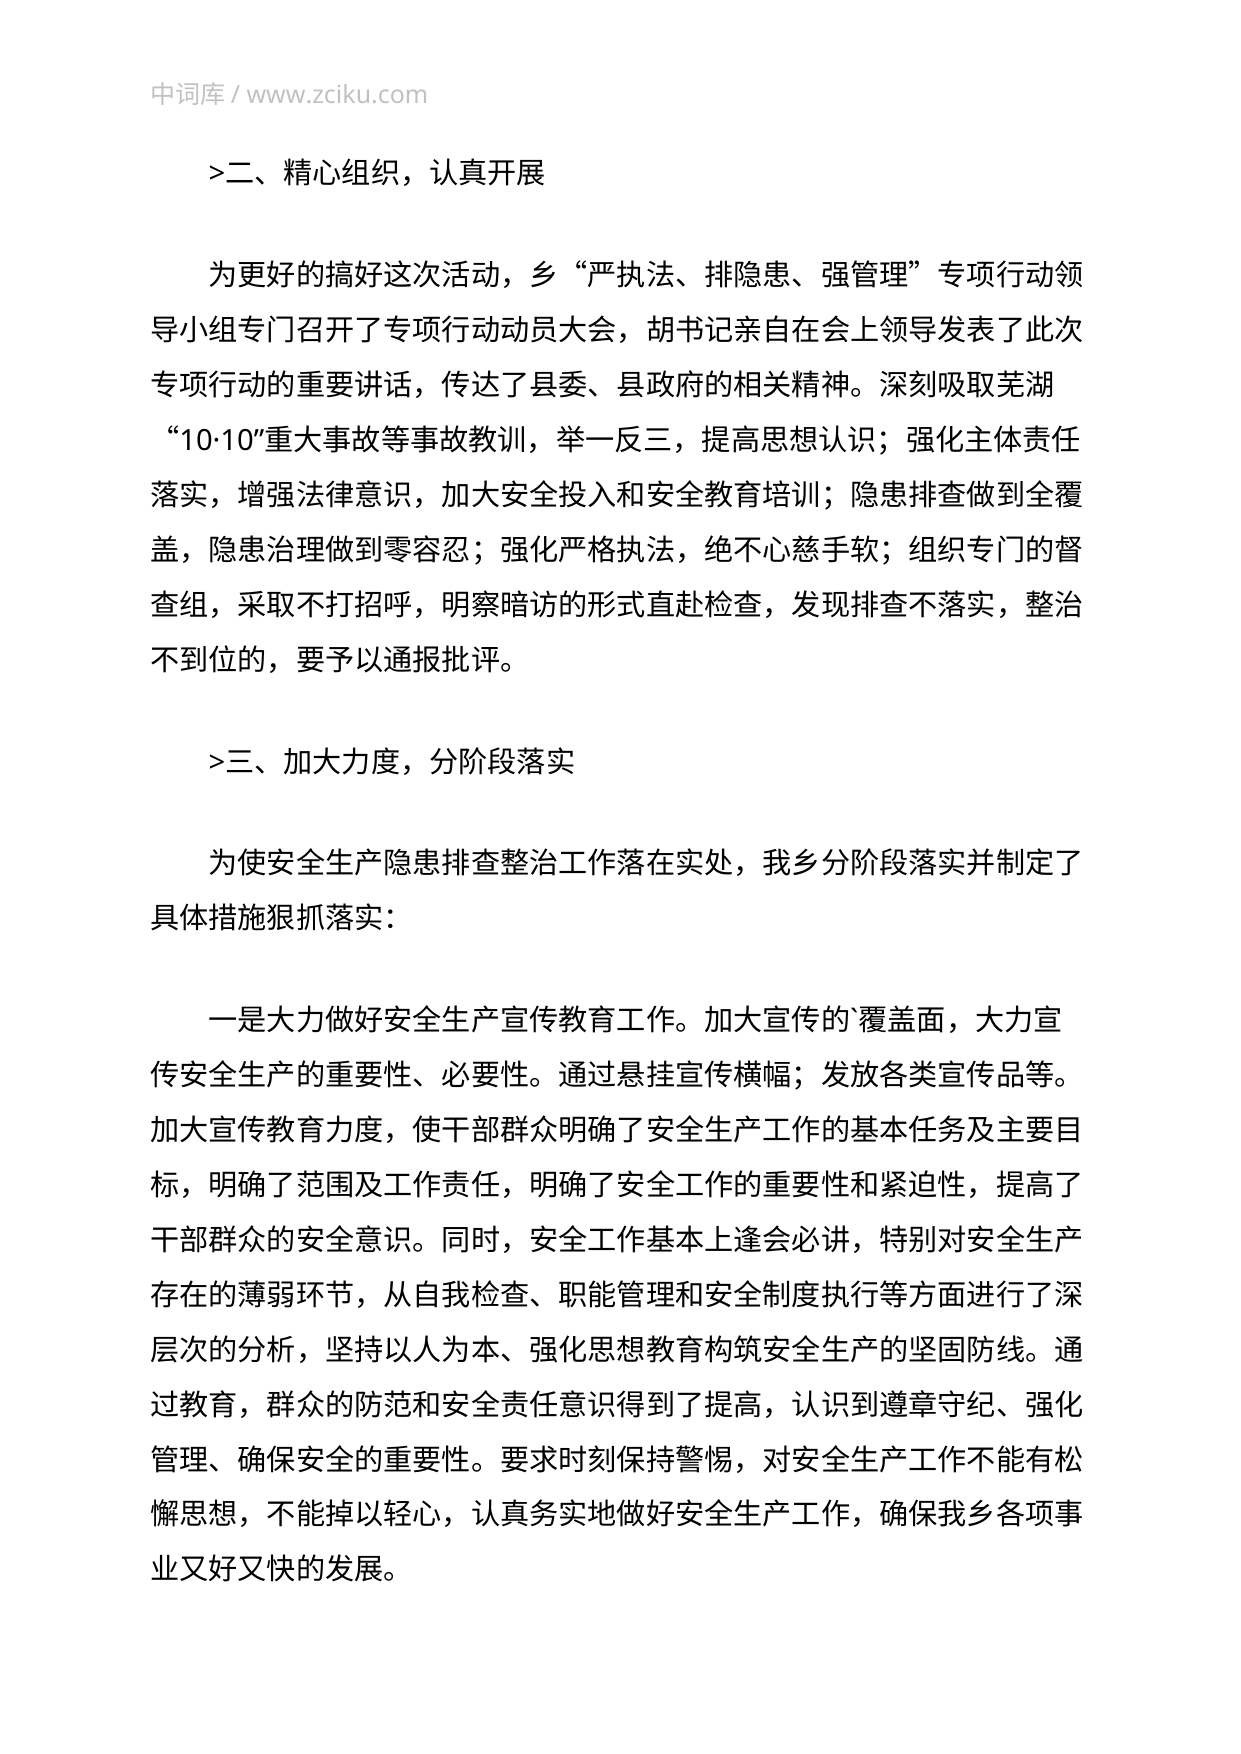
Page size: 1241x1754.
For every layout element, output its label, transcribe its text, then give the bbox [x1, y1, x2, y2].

text >二、精心组织，认真开展 [150, 150, 1090, 192]
text 为使安全生产隐患排查整治工作落在实处，我乡分阶段落实并制定了具体措施狠抓落实： [150, 840, 1090, 937]
text >三、加大力度，分阶段落实 [150, 738, 1090, 781]
text 一是大力做好安全生产宣传教育工作。加大宣传的`覆盖面，大力宣传安全生产的重要性、必要性。通过悬挂宣传横幅；发放各类宣传品等。加大宣传教育力度，使干部群众明确了安全生产工作的基本任务及主要目标，明确了范围及工作责任，明确了安全工作的重要性和紧迫性，提高了干部群众的安全意识。同时，安全工作基本上逢会必讲，特别对安全生产存在的薄弱环节，从自我检查、职能管理和安全制度执行等方面进行了深层次的分析，坚持以人为本、强化思想教育构筑安全生产的坚固防线。通过教育，群众的防范和安全责任意识得到了提高，认识到遵章守纪、强化管理、确保安全的重要性。要求时刻保持警惕，对安全生产工作不能有松懈思想，不能掉以轻心，认真务实地做好安全生产工作，确保我乡各项事业又好又快的发展。 [150, 997, 1090, 1588]
text 为更好的搞好这次活动，乡“严执法、排隐患、强管理”专项行动领导小组专门召开了专项行动动员大会，胡书记亲自在会上领导发表了此次专项行动的重要讲话，传达了县委、县政府的相关精神。深刻吸取芜湖“10·10”重大事故等事故教训，举一反三，提高思想认识；强化主体责任落实，增强法律意识，加大安全投入和安全教育培训；隐患排查做到全覆盖，隐患治理做到零容忍；强化严格执法，绝不心慈手软；组织专门的督查组，采取不打招呼，明察暗访的形式直赴检查，发现排查不落实，整治不到位的，要予以通报批评。 [150, 252, 1090, 679]
